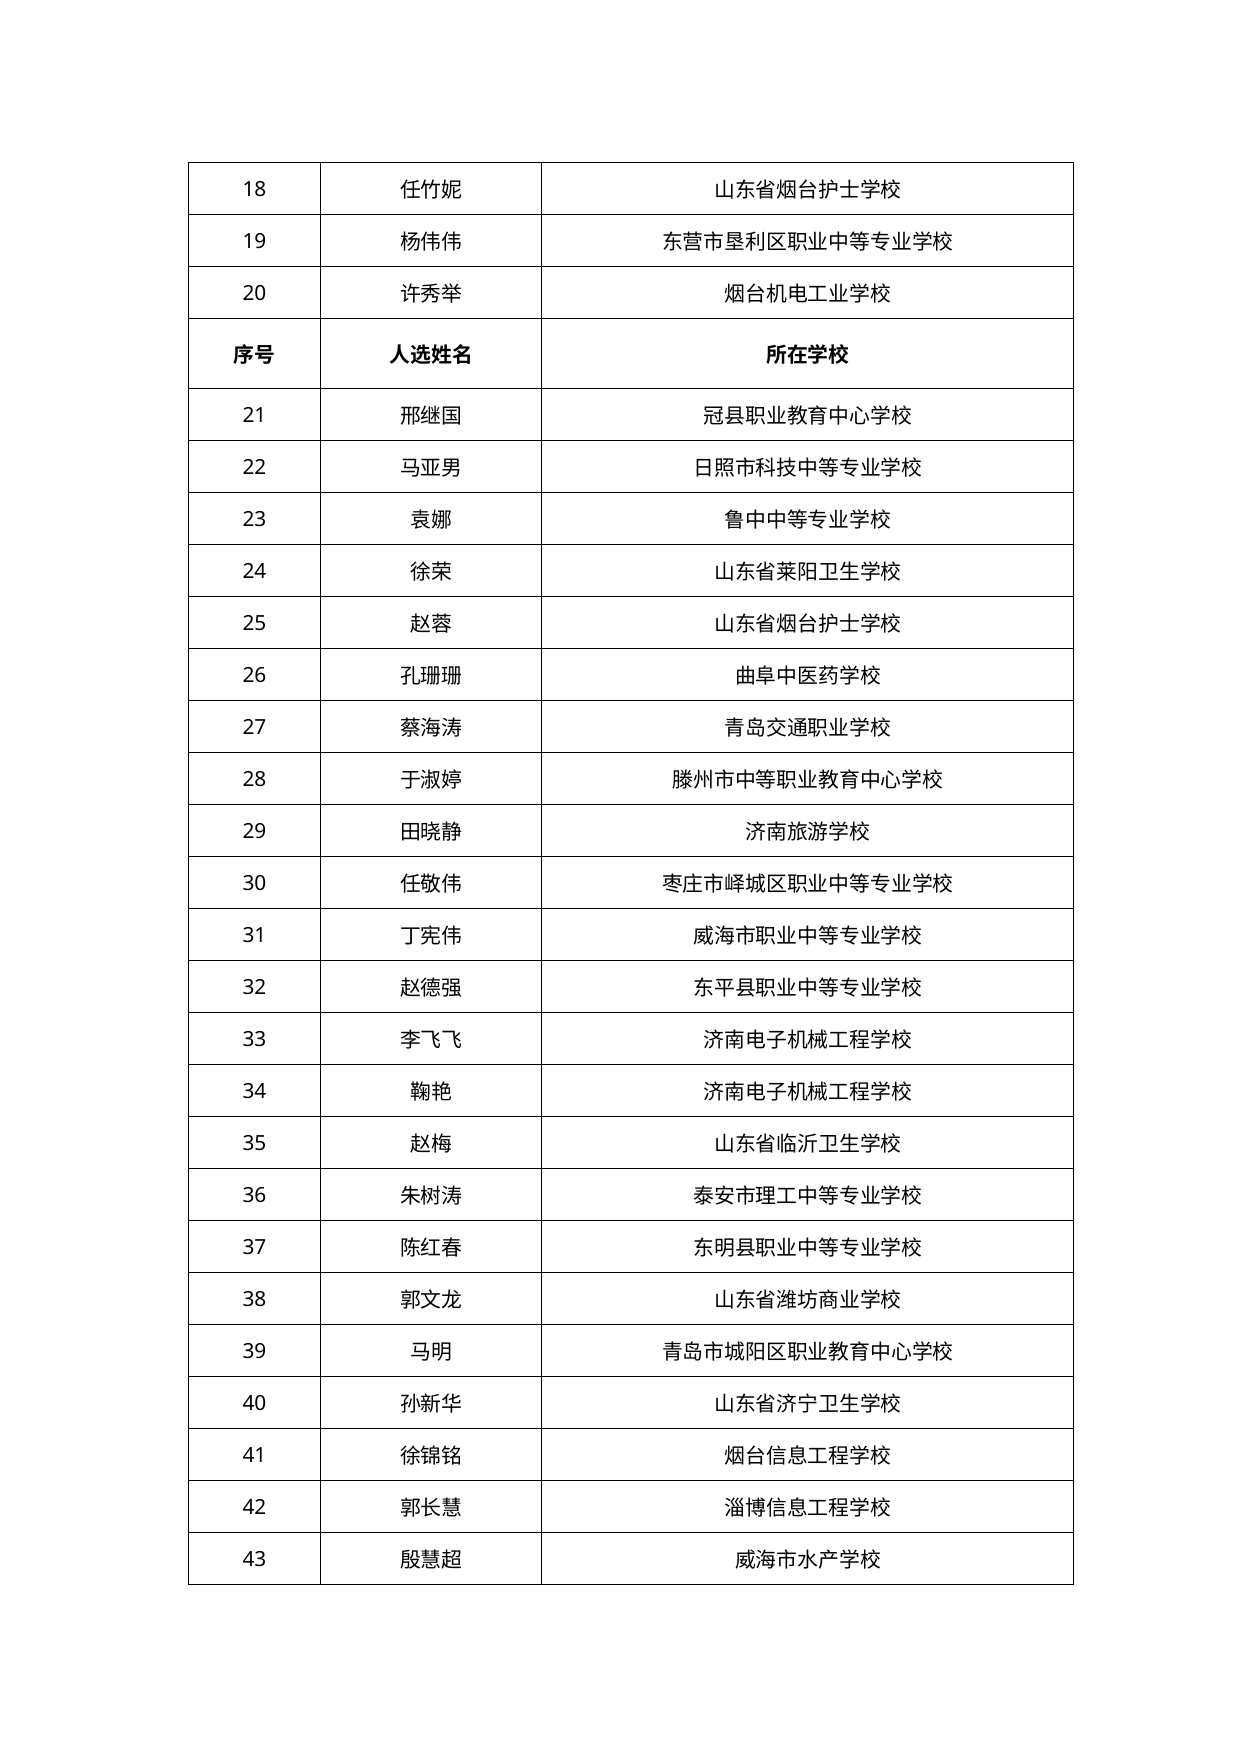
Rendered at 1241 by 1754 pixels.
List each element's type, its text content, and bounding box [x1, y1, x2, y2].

table_cell 陈红春 [321, 1221, 541, 1272]
table_cell 43 [189, 1533, 320, 1584]
table_cell 孔珊珊 [321, 649, 541, 700]
table_cell 滕州市中等职业教育中心学校 [542, 753, 1073, 804]
table_cell 鲁中中等专业学校 [542, 493, 1073, 544]
table_cell 人选姓名 [321, 319, 541, 388]
table_cell 枣庄市峄城区职业中等专业学校 [542, 857, 1073, 908]
table_cell 威海市职业中等专业学校 [542, 909, 1073, 960]
table_cell 郭长慧 [321, 1481, 541, 1532]
table_cell 27 [189, 701, 320, 752]
table_cell 42 [189, 1481, 320, 1532]
table_cell 山东省烟台护士学校 [542, 597, 1073, 648]
table_cell 济南电子机械工程学校 [542, 1065, 1073, 1116]
table_cell 鞠艳 [321, 1065, 541, 1116]
table_cell 青岛市城阳区职业教育中心学校 [542, 1325, 1073, 1376]
table_cell 朱树涛 [321, 1169, 541, 1220]
table_cell 山东省潍坊商业学校 [542, 1273, 1073, 1324]
table_cell 39 [189, 1325, 320, 1376]
table_cell 邢继国 [321, 389, 541, 440]
table_cell 30 [189, 857, 320, 908]
table_cell 丁宪伟 [321, 909, 541, 960]
table_cell 25 [189, 597, 320, 648]
table_cell 任敬伟 [321, 857, 541, 908]
table_cell 任竹妮 [321, 163, 541, 214]
table_cell 曲阜中医药学校 [542, 649, 1073, 700]
table_cell 于淑婷 [321, 753, 541, 804]
table_cell 烟台机电工业学校 [542, 267, 1073, 318]
table_cell 35 [189, 1117, 320, 1168]
table_cell 26 [189, 649, 320, 700]
table_cell 东明县职业中等专业学校 [542, 1221, 1073, 1272]
table_cell 24 [189, 545, 320, 596]
table_cell 泰安市理工中等专业学校 [542, 1169, 1073, 1220]
table_cell 冠县职业教育中心学校 [542, 389, 1073, 440]
table_cell 许秀举 [321, 267, 541, 318]
table_cell 蔡海涛 [321, 701, 541, 752]
table_cell 37 [189, 1221, 320, 1272]
table_cell 李飞飞 [321, 1013, 541, 1064]
table_cell 济南电子机械工程学校 [542, 1013, 1073, 1064]
table_cell 徐荣 [321, 545, 541, 596]
table_cell 马亚男 [321, 441, 541, 492]
table_cell 赵蓉 [321, 597, 541, 648]
table_cell 郭文龙 [321, 1273, 541, 1324]
table_cell 29 [189, 805, 320, 856]
table_cell 威海市水产学校 [542, 1533, 1073, 1584]
table_cell 32 [189, 961, 320, 1012]
table_cell 序号 [189, 319, 320, 388]
table_cell 34 [189, 1065, 320, 1116]
table_cell 山东省济宁卫生学校 [542, 1377, 1073, 1428]
table_cell 日照市科技中等专业学校 [542, 441, 1073, 492]
table_cell 36 [189, 1169, 320, 1220]
table_cell 41 [189, 1429, 320, 1480]
table_cell 40 [189, 1377, 320, 1428]
table_cell 18 [189, 163, 320, 214]
table_cell 赵梅 [321, 1117, 541, 1168]
table_cell 徐锦铭 [321, 1429, 541, 1480]
table_cell 山东省临沂卫生学校 [542, 1117, 1073, 1168]
table_cell 19 [189, 215, 320, 266]
table_cell 烟台信息工程学校 [542, 1429, 1073, 1480]
table_cell 东营市垦利区职业中等专业学校 [542, 215, 1073, 266]
table_cell 孙新华 [321, 1377, 541, 1428]
table_cell 20 [189, 267, 320, 318]
table_cell 23 [189, 493, 320, 544]
table_cell 淄博信息工程学校 [542, 1481, 1073, 1532]
table_cell 青岛交通职业学校 [542, 701, 1073, 752]
table_cell 31 [189, 909, 320, 960]
table_cell 38 [189, 1273, 320, 1324]
table_cell 所在学校 [542, 319, 1073, 388]
table_cell 田晓静 [321, 805, 541, 856]
table_cell 袁娜 [321, 493, 541, 544]
table_cell 山东省莱阳卫生学校 [542, 545, 1073, 596]
table_cell 东平县职业中等专业学校 [542, 961, 1073, 1012]
table_cell 22 [189, 441, 320, 492]
table_cell 28 [189, 753, 320, 804]
table_cell 杨伟伟 [321, 215, 541, 266]
table_cell 殷慧超 [321, 1533, 541, 1584]
table_cell 马明 [321, 1325, 541, 1376]
table_cell 33 [189, 1013, 320, 1064]
table_cell 山东省烟台护士学校 [542, 163, 1073, 214]
table_cell 21 [189, 389, 320, 440]
table_cell 济南旅游学校 [542, 805, 1073, 856]
table_cell 赵德强 [321, 961, 541, 1012]
